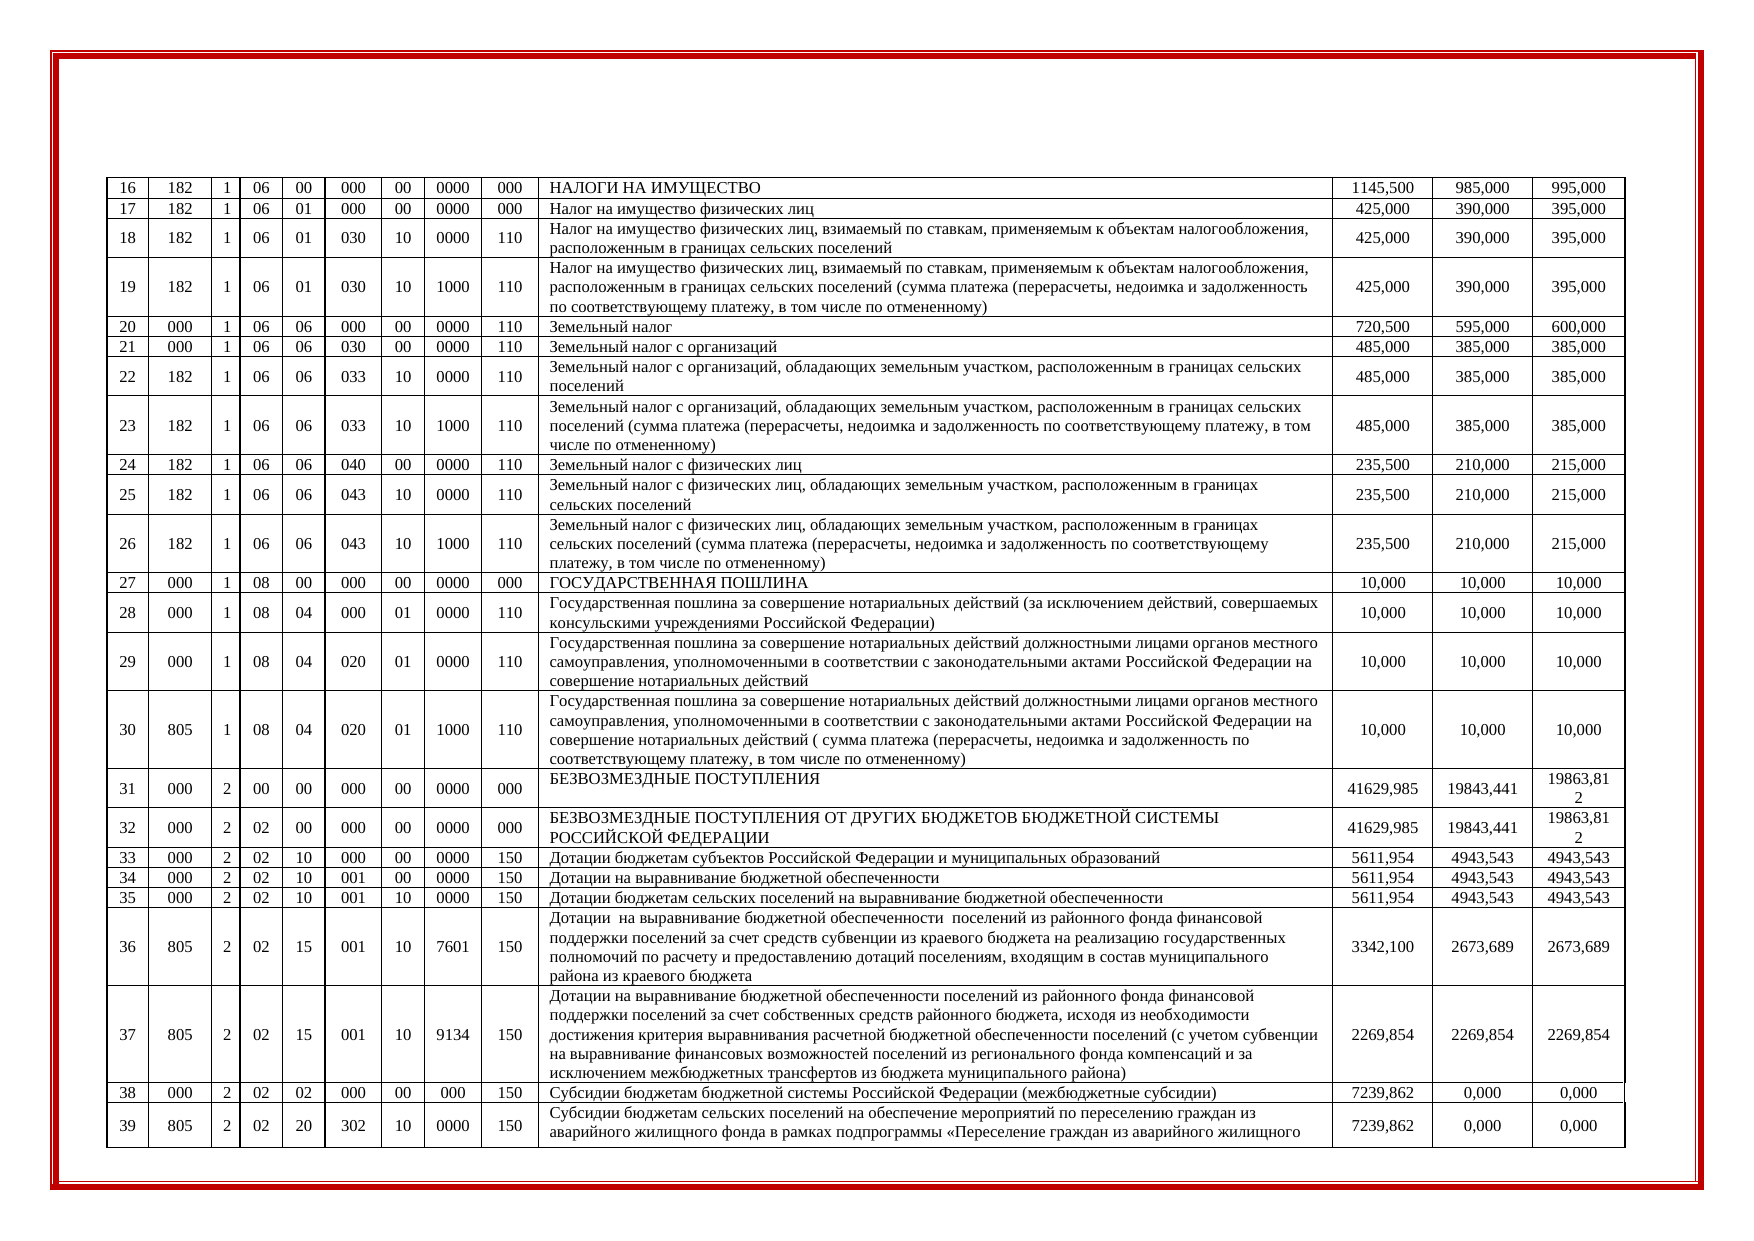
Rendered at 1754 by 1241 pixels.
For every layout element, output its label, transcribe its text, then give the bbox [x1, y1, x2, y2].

table_cell Земельный налог [539, 317, 1332, 336]
table_cell 150 [482, 1103, 538, 1147]
table_cell 2269,854 [1433, 986, 1532, 1082]
table_cell 10 [382, 888, 424, 907]
table_cell 020 [326, 691, 381, 768]
table_cell 1 [212, 593, 239, 632]
table_cell 10,000 [1533, 593, 1624, 632]
table_cell 110 [482, 258, 538, 316]
table_cell 235,500 [1333, 455, 1432, 474]
table_cell 10,000 [1433, 633, 1532, 690]
table_cell 02 [241, 1103, 282, 1147]
table_cell 00 [283, 573, 324, 592]
table_cell 10 [382, 219, 424, 257]
table_cell 06 [241, 515, 282, 572]
table_cell 000 [326, 848, 381, 867]
table_cell Дотации на выравнивание бюджетной обеспеченности [539, 868, 1332, 887]
table_cell 23 [108, 396, 148, 454]
table_cell 39 [108, 1103, 148, 1147]
table_cell 000 [149, 769, 211, 807]
table_cell 2673,689 [1433, 908, 1532, 985]
table_cell 08 [241, 573, 282, 592]
table_cell 4943,543 [1433, 848, 1532, 867]
table_cell 985,000 [1433, 178, 1532, 197]
table_cell 000 [149, 808, 211, 847]
table_cell 425,000 [1333, 258, 1432, 316]
table_cell 0000 [425, 593, 481, 632]
table_cell 02 [241, 868, 282, 887]
table_cell 30 [108, 691, 148, 768]
table_cell 1 [212, 199, 239, 218]
table_cell 37 [108, 986, 148, 1082]
table_cell 04 [283, 633, 324, 690]
table_cell 210,000 [1433, 475, 1532, 513]
table_cell 1 [212, 396, 239, 454]
table_cell 10,000 [1433, 573, 1532, 592]
table_cell 000 [149, 593, 211, 632]
table_cell 02 [241, 848, 282, 867]
table_cell 5611,954 [1333, 888, 1432, 907]
table_cell 10,000 [1333, 573, 1432, 592]
table_cell 00 [382, 868, 424, 887]
table_cell 2 [212, 769, 239, 807]
table_cell 00 [382, 573, 424, 592]
table_cell 020 [326, 633, 381, 690]
table_cell 0000 [425, 219, 481, 257]
table_cell 29 [108, 633, 148, 690]
table_cell 030 [326, 219, 381, 257]
table_cell 043 [326, 475, 381, 513]
table_cell 41629,985 [1333, 808, 1432, 847]
table_cell 1000 [425, 515, 481, 572]
table_cell 033 [326, 396, 381, 454]
table_cell 10,000 [1533, 691, 1624, 768]
table_cell 00 [382, 317, 424, 336]
table_cell 00 [382, 848, 424, 867]
table_cell 385,000 [1533, 337, 1624, 356]
table_cell 001 [326, 908, 381, 985]
table_cell 10,000 [1533, 573, 1624, 592]
table_cell 110 [482, 691, 538, 768]
table_cell 06 [241, 455, 282, 474]
table_cell 2 [212, 986, 239, 1082]
table_cell 06 [241, 317, 282, 336]
table_cell 110 [482, 455, 538, 474]
table_cell 24 [108, 455, 148, 474]
table_cell 4943,543 [1533, 888, 1624, 907]
table_cell 10 [382, 475, 424, 513]
table_cell 38 [108, 1083, 148, 1102]
table_cell 02 [241, 888, 282, 907]
table_cell 1000 [425, 396, 481, 454]
table_cell 10,000 [1333, 691, 1432, 768]
table_cell 01 [382, 593, 424, 632]
table_cell 110 [482, 396, 538, 454]
table_cell 1145,500 [1333, 178, 1432, 197]
table_cell 06 [241, 199, 282, 218]
table_cell 000 [482, 178, 538, 197]
table_cell 1 [212, 219, 239, 257]
table_cell НАЛОГИ НА ИМУЩЕСТВО [539, 178, 1332, 197]
table_cell 110 [482, 593, 538, 632]
table_cell Дотации на выравнивание бюджетной обеспеченности поселений из районного фонда финансовой поддержки поселений за счет собственных средств районного бюджета, исходя из необходимости достижения критерия выравнивания расчетной бюджетной обеспеченности поселений (с учетом субвенции на выравнивание финансовых возможностей поселений из регионального фонда компенсаций и за исключением межбюджетных трансфертов из бюджета муниципального района) [539, 986, 1332, 1082]
table_cell 10,000 [1533, 633, 1624, 690]
table_cell 390,000 [1433, 199, 1532, 218]
table_cell 0,000 [1433, 1083, 1532, 1102]
table_cell 00 [382, 178, 424, 197]
table_cell 06 [241, 475, 282, 513]
table_cell 001 [326, 986, 381, 1082]
table_cell 18 [108, 219, 148, 257]
table_cell 06 [241, 258, 282, 316]
table_cell 06 [283, 396, 324, 454]
table_cell 0000 [425, 633, 481, 690]
table_cell 0000 [425, 1103, 481, 1147]
table_cell 110 [482, 475, 538, 513]
table_cell 1 [212, 475, 239, 513]
table_cell 000 [149, 573, 211, 592]
table_cell 22 [108, 357, 148, 395]
table_cell Дотации на выравнивание бюджетной обеспеченности поселений из районного фонда финансовой поддержки поселений за счет средств субвенции из краевого бюджета на реализацию государственных полномочий по расчету и предоставлению дотаций поселениям, входящим в состав муниципального района из краевого бюджета [539, 908, 1332, 985]
table_cell БЕЗВОЗМЕЗДНЫЕ ПОСТУПЛЕНИЯ ОТ ДРУГИХ БЮДЖЕТОВ БЮДЖЕТНОЙ СИСТЕМЫ РОССИЙСКОЙ ФЕДЕРАЦИИ [539, 808, 1332, 847]
table_cell 2 [212, 848, 239, 867]
table_cell 182 [149, 258, 211, 316]
table_cell 0000 [425, 455, 481, 474]
table_cell 110 [482, 337, 538, 356]
table_cell Земельный налог с организаций, обладающих земельным участком, расположенным в границах сельских поселений (сумма платежа (перерасчеты, недоимка и задолженность по соответствующему платежу, в том числе по отмененному) [539, 396, 1332, 454]
table_cell 395,000 [1533, 199, 1624, 218]
table_cell 7239,862 [1333, 1083, 1432, 1102]
table_cell 10 [382, 357, 424, 395]
table_cell 720,500 [1333, 317, 1432, 336]
table_cell 182 [149, 219, 211, 257]
table_cell 000 [326, 199, 381, 218]
table_cell Субсидии бюджетам бюджетной системы Российской Федерации (межбюджетные субсидии) [539, 1083, 1332, 1102]
table_cell 000 [482, 573, 538, 592]
table_cell 26 [108, 515, 148, 572]
table_cell 01 [382, 691, 424, 768]
table_cell 15 [283, 908, 324, 985]
table_cell 485,000 [1333, 357, 1432, 395]
table_cell 000 [149, 848, 211, 867]
table_cell 1 [212, 337, 239, 356]
table_cell 425,000 [1333, 219, 1432, 257]
table_cell 00 [382, 455, 424, 474]
table_cell 390,000 [1433, 258, 1532, 316]
table_cell 2 [212, 808, 239, 847]
table_cell 000 [482, 199, 538, 218]
table_cell Земельный налог с организаций [539, 337, 1332, 356]
table_cell 27 [108, 573, 148, 592]
table_cell Государственная пошлина за совершение нотариальных действий (за исключением действий, совершаемых консульскими учреждениями Российской Федерации) [539, 593, 1332, 632]
table_cell 06 [241, 178, 282, 197]
table_cell 10,000 [1433, 691, 1532, 768]
table_cell 1 [212, 178, 239, 197]
table_cell 20 [108, 317, 148, 336]
table_cell 06 [283, 455, 324, 474]
table_cell 0,000 [1533, 1082, 1624, 1102]
table_cell 10 [382, 908, 424, 985]
table_cell 182 [149, 475, 211, 513]
table_cell 385,000 [1433, 396, 1532, 454]
table_cell 0000 [425, 357, 481, 395]
table_cell 0000 [425, 888, 481, 907]
table_cell 1000 [425, 258, 481, 316]
table_cell 19863,812 [1533, 808, 1624, 847]
table_cell 00 [382, 1083, 424, 1102]
table_cell 182 [149, 455, 211, 474]
table_cell 000 [326, 573, 381, 592]
table_cell 000 [482, 808, 538, 847]
table_cell 182 [149, 396, 211, 454]
table_cell 3342,100 [1333, 908, 1432, 985]
table_cell 000 [326, 808, 381, 847]
table_cell 06 [241, 219, 282, 257]
table_cell 08 [241, 633, 282, 690]
table_cell 000 [326, 769, 381, 807]
table_cell Государственная пошлина за совершение нотариальных действий должностными лицами органов местного самоуправления, уполномоченными в соответствии с законодательными актами Российской Федерации на совершение нотариальных действий [539, 633, 1332, 690]
table_cell 000 [149, 868, 211, 887]
table_cell 33 [108, 848, 148, 867]
table_cell 0000 [425, 848, 481, 867]
table_cell 395,000 [1533, 219, 1624, 257]
table_cell 25 [108, 475, 148, 513]
table_cell 0000 [425, 475, 481, 513]
table_cell 7601 [425, 908, 481, 985]
table_cell 01 [382, 633, 424, 690]
table_cell 150 [482, 1083, 538, 1102]
table_cell 215,000 [1533, 515, 1624, 572]
table_cell 1 [212, 455, 239, 474]
table_cell 0000 [425, 337, 481, 356]
table_cell 000 [425, 1083, 481, 1102]
table_cell 5611,954 [1333, 848, 1432, 867]
table_cell 0000 [425, 573, 481, 592]
table_cell 805 [149, 1103, 211, 1147]
table_cell 19 [108, 258, 148, 316]
table_cell 182 [149, 515, 211, 572]
table_cell 1 [212, 691, 239, 768]
table_cell 1000 [425, 691, 481, 768]
table_cell ГОСУДАРСТВЕННАЯ ПОШЛИНА [539, 573, 1332, 592]
table_cell 2269,854 [1333, 986, 1432, 1082]
table_cell Налог на имущество физических лиц [539, 199, 1332, 218]
table_cell 030 [326, 258, 381, 316]
table_cell 043 [326, 515, 381, 572]
table_cell 00 [382, 808, 424, 847]
table_cell 01 [283, 258, 324, 316]
table_cell 00 [382, 199, 424, 218]
table_cell 02 [241, 986, 282, 1082]
table_cell 00 [283, 178, 324, 197]
table_cell 110 [482, 633, 538, 690]
table_cell 033 [326, 357, 381, 395]
table_cell 150 [482, 908, 538, 985]
table_cell 4943,543 [1533, 868, 1624, 887]
table_cell 01 [283, 199, 324, 218]
table_cell 385,000 [1533, 396, 1624, 454]
table_cell 00 [382, 337, 424, 356]
table_cell 04 [283, 593, 324, 632]
table_cell 04 [283, 691, 324, 768]
table_cell 000 [326, 593, 381, 632]
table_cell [539, 1103, 1332, 1147]
table_cell 000 [482, 769, 538, 807]
table_cell 08 [241, 691, 282, 768]
table_cell 06 [283, 515, 324, 572]
table_cell 000 [326, 1083, 381, 1102]
table_cell 0000 [425, 199, 481, 218]
table_cell 06 [283, 317, 324, 336]
table_cell 1 [212, 515, 239, 572]
table_cell 210,000 [1433, 455, 1532, 474]
table_cell 2269,854 [1533, 986, 1624, 1082]
table_cell 805 [149, 691, 211, 768]
table_cell 000 [149, 633, 211, 690]
table_cell 9134 [425, 986, 481, 1082]
table_cell 02 [241, 1083, 282, 1102]
table_cell 06 [241, 357, 282, 395]
table_cell 1 [212, 633, 239, 690]
table_cell 32 [108, 808, 148, 847]
table_cell 10,000 [1433, 593, 1532, 632]
table_cell Земельный налог с физических лиц [539, 455, 1332, 474]
table_cell 1 [212, 317, 239, 336]
table_cell 210,000 [1433, 515, 1532, 572]
table_cell 10 [382, 986, 424, 1082]
table_cell 19843,441 [1433, 769, 1532, 807]
table_cell 36 [108, 908, 148, 985]
table_cell 0000 [425, 178, 481, 197]
table_cell 08 [241, 593, 282, 632]
table_cell 805 [149, 908, 211, 985]
table_cell 2 [212, 868, 239, 887]
table_cell 000 [149, 337, 211, 356]
table_cell 15 [283, 986, 324, 1082]
table_cell Дотации бюджетам субъектов Российской Федерации и муниципальных образований [539, 848, 1332, 867]
table_cell 41629,985 [1333, 769, 1432, 807]
table_cell 19863,812 [1533, 769, 1624, 807]
table_cell 805 [149, 986, 211, 1082]
table_cell 2673,689 [1533, 908, 1624, 985]
table_cell 0000 [425, 808, 481, 847]
table_cell 302 [326, 1103, 381, 1147]
table_cell 2 [212, 1103, 239, 1147]
table_cell Налог на имущество физических лиц, взимаемый по ставкам, применяемым к объектам налогообложения, расположенным в границах сельских поселений (сумма платежа (перерасчеты, недоимка и задолженность по соответствующему платежу, в том числе по отмененному) [539, 258, 1332, 316]
table_cell 485,000 [1333, 337, 1432, 356]
table_cell 0000 [425, 868, 481, 887]
table_cell Земельный налог с физических лиц, обладающих земельным участком, расположенным в границах сельских поселений (сумма платежа (перерасчеты, недоимка и задолженность по соответствующему платежу, в том числе по отмененному) [539, 515, 1332, 572]
table_cell 110 [482, 219, 538, 257]
table_cell 110 [482, 357, 538, 395]
table_cell 7239,862 [1333, 1103, 1432, 1147]
table_cell 0000 [425, 769, 481, 807]
table_cell 150 [482, 848, 538, 867]
table_cell 35 [108, 888, 148, 907]
table_cell 1 [212, 258, 239, 316]
table_cell 385,000 [1433, 337, 1532, 356]
table_cell 31 [108, 769, 148, 807]
table_cell 17 [108, 199, 148, 218]
table_cell 182 [149, 178, 211, 197]
table_cell 4943,543 [1533, 848, 1624, 867]
table_cell 0,000 [1433, 1103, 1532, 1147]
table_cell 600,000 [1533, 317, 1624, 336]
table_cell 110 [482, 515, 538, 572]
table_cell 10 [382, 1103, 424, 1147]
table_cell 00 [283, 769, 324, 807]
table_cell Государственная пошлина за совершение нотариальных действий должностными лицами органов местного самоуправления, уполномоченными в соответствии с законодательными актами Российской Федерации на совершение нотариальных действий ( сумма платежа (перерасчеты, недоимка и задолженность по соответствующему платежу, в том числе по отмененному) [539, 691, 1332, 768]
table_cell 1 [212, 357, 239, 395]
table_cell 19843,441 [1433, 808, 1532, 847]
table_cell 2 [212, 1083, 239, 1102]
table_cell 030 [326, 337, 381, 356]
table_cell Налог на имущество физических лиц, взимаемый по ставкам, применяемым к объектам налогообложения, расположенным в границах сельских поселений [539, 219, 1332, 257]
table_cell 215,000 [1533, 455, 1624, 474]
table_cell 01 [283, 219, 324, 257]
table_cell 390,000 [1433, 219, 1532, 257]
table_cell 000 [149, 317, 211, 336]
table_cell 16 [108, 178, 148, 197]
table_cell 06 [283, 475, 324, 513]
table_cell 385,000 [1533, 357, 1624, 395]
table_cell 00 [283, 808, 324, 847]
table_cell 2 [212, 908, 239, 985]
table_cell Земельный налог с физических лиц, обладающих земельным участком, расположенным в границах сельских поселений [539, 475, 1332, 513]
table_cell 10 [382, 396, 424, 454]
table_cell 425,000 [1333, 199, 1432, 218]
table_cell 02 [283, 1083, 324, 1102]
table_cell 5611,954 [1333, 868, 1432, 887]
table_cell 00 [382, 769, 424, 807]
table_cell 110 [482, 317, 538, 336]
table_cell 4943,543 [1433, 868, 1532, 887]
table_cell 000 [326, 317, 381, 336]
table_cell 1 [212, 573, 239, 592]
table_cell 000 [149, 1083, 211, 1102]
table_cell 595,000 [1433, 317, 1532, 336]
table_cell 34 [108, 868, 148, 887]
table_cell 040 [326, 455, 381, 474]
table_cell 10 [283, 848, 324, 867]
table_cell 4943,543 [1433, 888, 1532, 907]
table_cell 150 [482, 888, 538, 907]
table_cell 182 [149, 357, 211, 395]
table_cell 02 [241, 908, 282, 985]
table_cell 10 [283, 888, 324, 907]
table_cell 182 [149, 199, 211, 218]
table_cell 06 [283, 337, 324, 356]
table_cell 2 [212, 888, 239, 907]
table_cell 001 [326, 868, 381, 887]
table_cell 10 [382, 258, 424, 316]
table_cell 000 [326, 178, 381, 197]
table_cell 995,000 [1533, 178, 1624, 197]
table_cell 10 [382, 515, 424, 572]
table_cell 000 [149, 888, 211, 907]
table_cell Дотации бюджетам сельских поселений на выравнивание бюджетной обеспеченности [539, 888, 1332, 907]
table_cell 001 [326, 888, 381, 907]
table_cell 235,500 [1333, 515, 1432, 572]
table_cell 10,000 [1333, 593, 1432, 632]
table_cell 02 [241, 808, 282, 847]
table_cell 10 [283, 868, 324, 887]
table_cell 06 [283, 357, 324, 395]
table_cell 06 [241, 337, 282, 356]
table_cell 150 [482, 986, 538, 1082]
table_cell 485,000 [1333, 396, 1432, 454]
table_cell 21 [108, 337, 148, 356]
table_cell 235,500 [1333, 475, 1432, 513]
table_cell 00 [241, 769, 282, 807]
table_cell 06 [241, 396, 282, 454]
table_cell БЕЗВОЗМЕЗДНЫЕ ПОСТУПЛЕНИЯ [539, 769, 1332, 807]
table_cell 10,000 [1333, 633, 1432, 690]
table_cell 0,000 [1533, 1102, 1624, 1147]
table_cell 0000 [425, 317, 481, 336]
table_cell 215,000 [1533, 475, 1624, 513]
table_cell 385,000 [1433, 357, 1532, 395]
table_cell 395,000 [1533, 258, 1624, 316]
table_cell 20 [283, 1103, 324, 1147]
table_cell 150 [482, 868, 538, 887]
table_cell 28 [108, 593, 148, 632]
table_cell Земельный налог с организаций, обладающих земельным участком, расположенным в границах сельских поселений [539, 357, 1332, 395]
